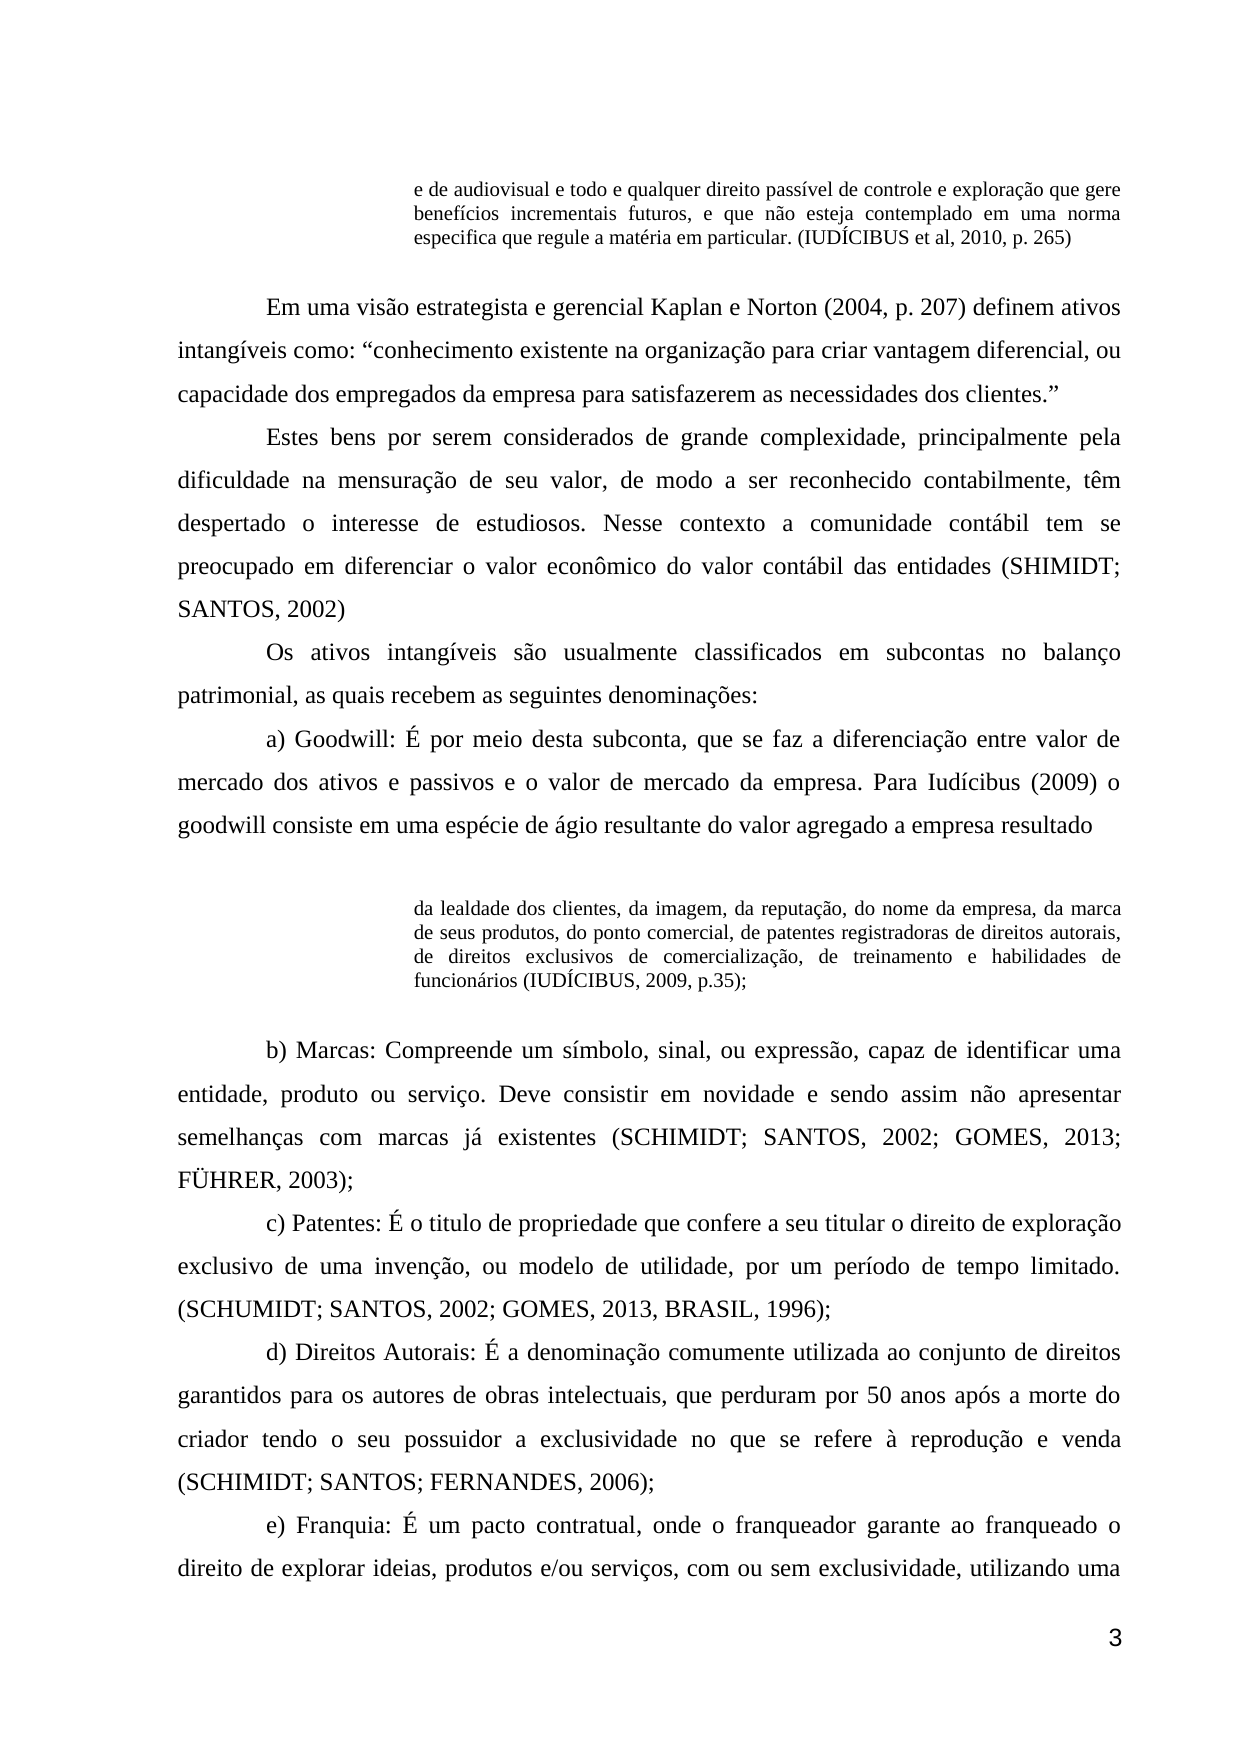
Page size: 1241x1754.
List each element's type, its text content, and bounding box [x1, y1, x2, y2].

text a) Goodwill: É por meio desta subconta, que se faz a diferenciação entre valor de mercado dos ativos e passivos e o valor de mercado da empresa. Para Iudícibus (2009) o goodwill consiste em uma espécie de ágio resultante do valor agregado a empresa resultado [177, 724, 1122, 839]
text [177, 1510, 1122, 1582]
text da lealdade dos clientes, da imagem, da reputação, do nome da empresa, da marca de seus produtos, do ponto comercial, de patentes registradoras de direitos autorais, de direitos exclusivos de comercialização, de treinamento e habilidades de funcionários (IUDÍCIBUS, 2009, p.35); [413, 896, 1122, 992]
text Estes bens por serem considerados de grande complexidade, principalmente pela dificuldade na mensuração de seu valor, de modo a ser reconhecido contabilmente, têm despertado o interesse de estudiosos. Nesse contexto a comunidade contábil tem se preocupado em diferenciar o valor econômico do valor contábil das entidades (SHIMIDT; SANTOS, 2002) [177, 422, 1122, 623]
text c) Patentes: É o titulo de propriedade que confere a seu titular o direito de exploração exclusivo de uma invenção, ou modelo de utilidade, por um período de tempo limitado. (SCHUMIDT; SANTOS, 2002; GOMES, 2013, BRASIL, 1996); [177, 1208, 1122, 1323]
text Os ativos intangíveis são usualmente classificados em subcontas no balanço patrimonial, as quais recebem as seguintes denominações: [177, 637, 1122, 709]
text b) Marcas: Compreende um símbolo, sinal, ou expressão, capaz de identificar uma entidade, produto ou serviço. Deve consistir em novidade e sendo assim não apresentar semelhanças com marcas já existentes (SCHIMIDT; SANTOS, 2002; GOMES, 2013; FÜHRER, 2003); [177, 1036, 1122, 1194]
text Em uma visão estrategista e gerencial Kaplan e Norton (2004, p. 207) definem ativos intangíveis como: “conhecimento existente na organização para criar vantagem diferencial, ou capacidade dos empregados da empresa para satisfazerem as necessidades dos clientes.” [177, 292, 1122, 407]
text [413, 177, 1122, 249]
text d) Direitos Autorais: É a denominação comumente utilizada ao conjunto de direitos garantidos para os autores de obras intelectuais, que perduram por 50 anos após a morte do criador tendo o seu possuidor a exclusividade no que se refere à reprodução e venda (SCHIMIDT; SANTOS; FERNANDES, 2006); [177, 1337, 1122, 1496]
